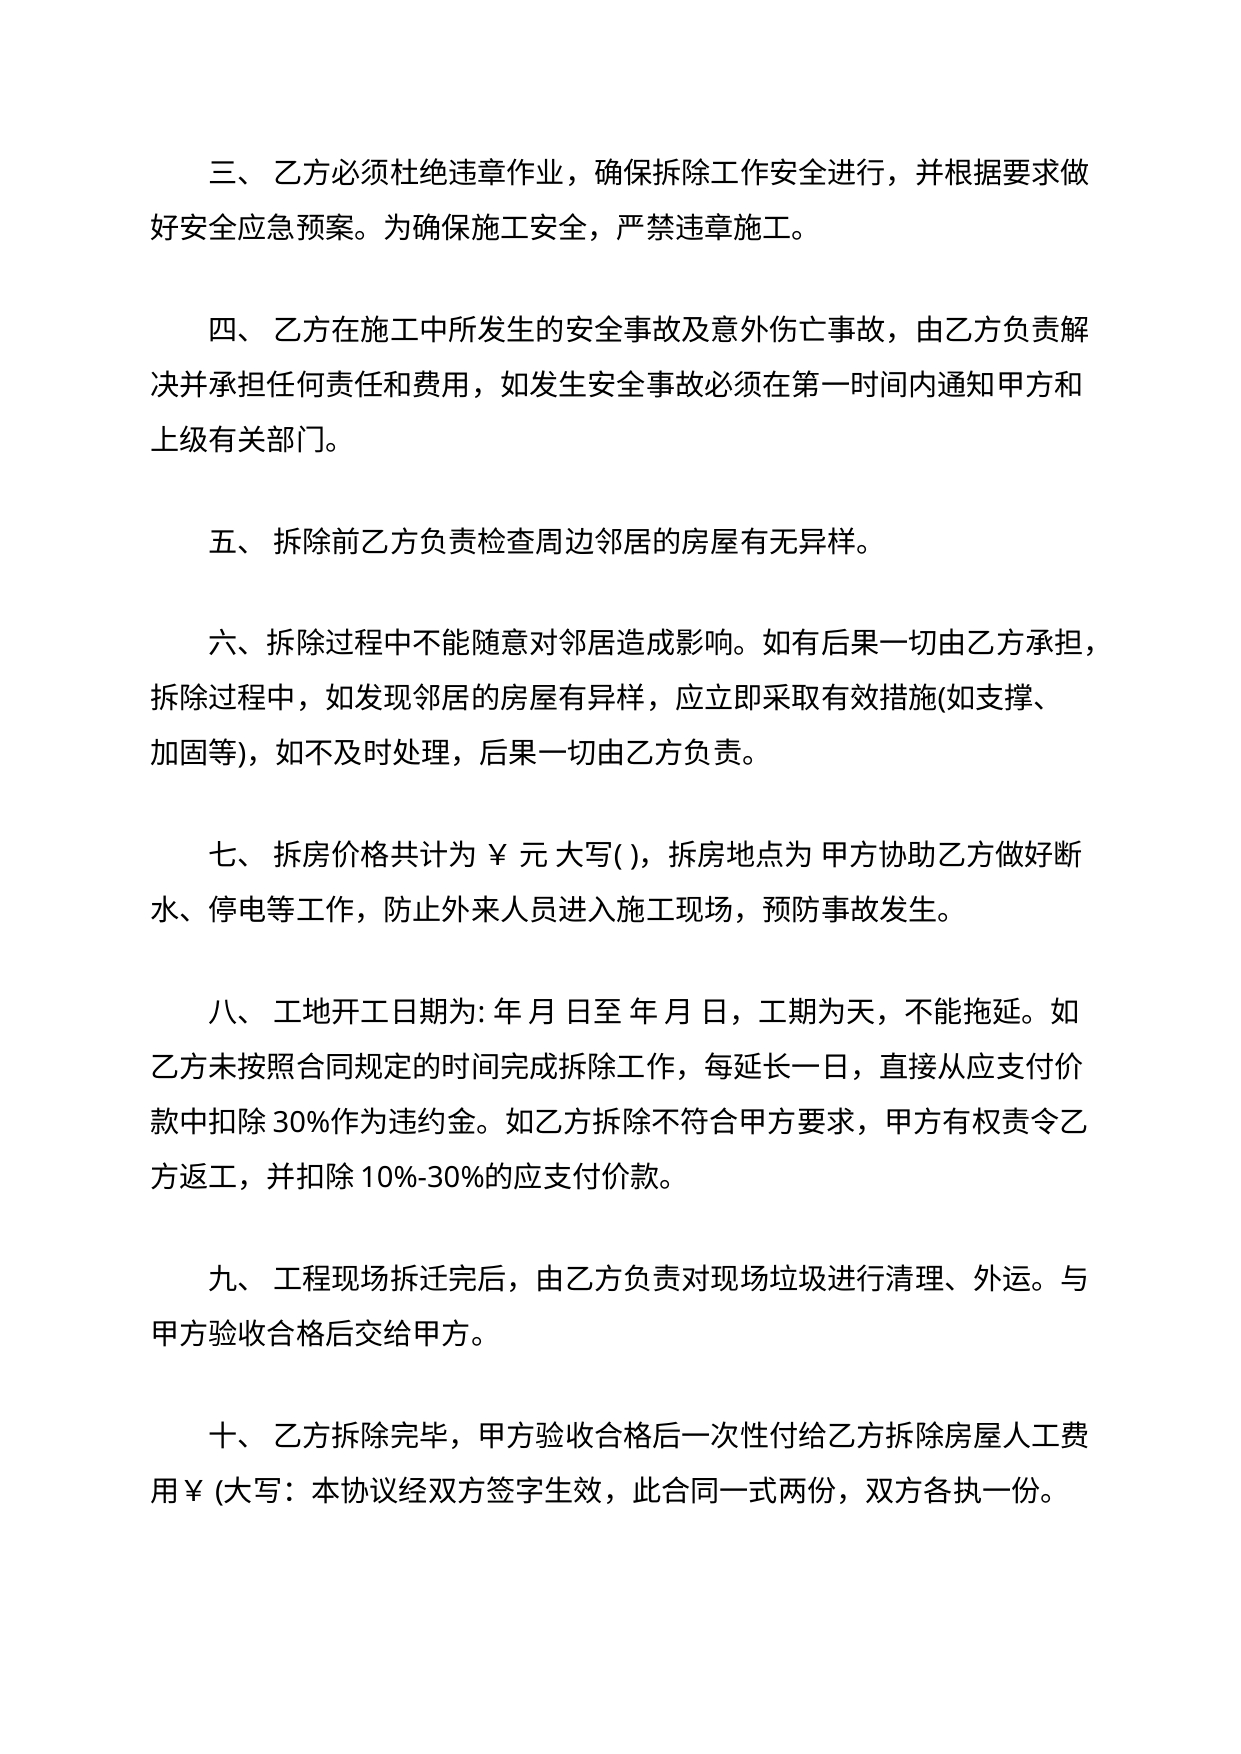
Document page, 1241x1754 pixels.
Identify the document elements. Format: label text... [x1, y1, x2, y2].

text 三、 乙方必须杜绝违章作业，确保拆除工作安全进行，并根据要求做好安全应急预案。为确保施工安全，严禁违章施工。 [150, 150, 1090, 247]
text 四、 乙方在施工中所发生的安全事故及意外伤亡事故，由乙方负责解决并承担任何责任和费用，如发生安全事故必须在第一时间内通知甲方和上级有关部门。 [150, 307, 1090, 459]
text 八、 工地开工日期为: 年 月 日至 年 月 日，工期为天，不能拖延。如乙方未按照合同规定的时间完成拆除工作，每延长一日，直接从应支付价款中扣除30%作为违约金。如乙方拆除不符合甲方要求，甲方有权责令乙方返工，并扣除10%-30%的应支付价款。 [150, 989, 1090, 1196]
text 九、 工程现场拆迁完后，由乙方负责对现场垃圾进行清理、外运。与甲方验收合格后交给甲方。 [150, 1256, 1090, 1353]
text 六、拆除过程中不能随意对邻居造成影响。如有后果一切由乙方承担，拆除过程中，如发现邻居的房屋有异样，应立即采取有效措施(如支撑、加固等)，如不及时处理，后果一切由乙方负责。 [150, 620, 1090, 772]
text 五、 拆除前乙方负责检查周边邻居的房屋有无异样。 [150, 518, 1090, 561]
text 十、 乙方拆除完毕，甲方验收合格后一次性付给乙方拆除房屋人工费用￥ (大写：本协议经双方签字生效，此合同一式两份，双方各执一份。 [150, 1412, 1090, 1509]
text 七、 拆房价格共计为 ￥ 元 大写( )，拆房地点为 甲方协助乙方做好断水、停电等工作，防止外来人员进入施工现场，预防事故发生。 [150, 832, 1090, 929]
